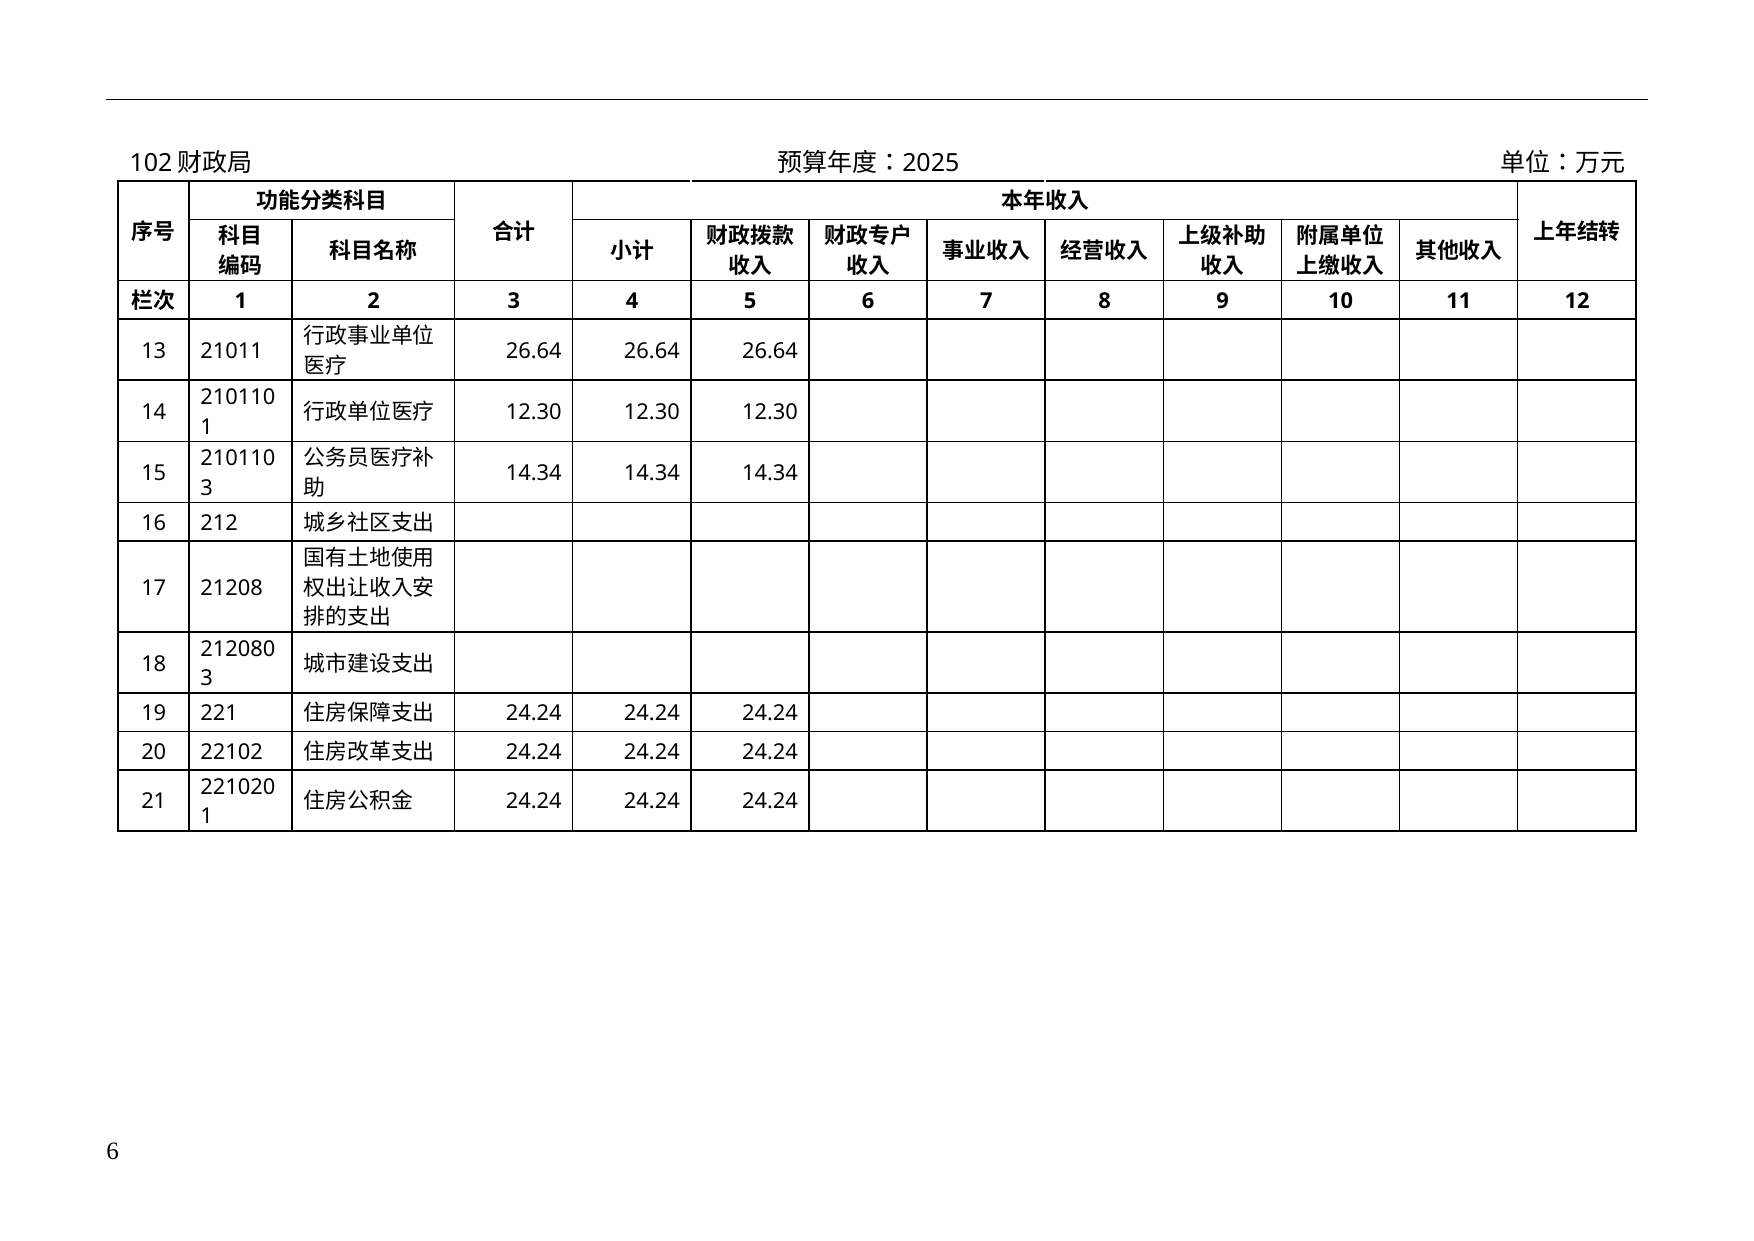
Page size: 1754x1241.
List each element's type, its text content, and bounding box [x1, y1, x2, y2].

table_cell [1282, 381, 1399, 441]
table_cell 21208 [190, 542, 291, 631]
table_cell 城市建设支出 [293, 633, 454, 692]
table_cell 栏次 [119, 281, 188, 318]
table_cell 其他收入 [1400, 220, 1517, 280]
table_cell [928, 320, 1044, 379]
table_cell [1282, 633, 1399, 692]
table_cell 14 [119, 381, 188, 441]
table_cell [810, 732, 926, 769]
table_cell 5 [692, 281, 808, 318]
table_cell [573, 542, 690, 631]
table_cell [1164, 442, 1281, 502]
table_cell 国有土地使用权出让收入安排的支出 [293, 542, 454, 631]
table_cell [810, 503, 926, 540]
table_cell 本年收入 [573, 182, 1517, 219]
table_cell [1282, 771, 1399, 830]
table_cell 24.24 [573, 732, 690, 769]
table_cell 住房保障支出 [293, 694, 454, 731]
table_cell 221 [190, 694, 291, 731]
table_cell 城乡社区支出 [293, 503, 454, 540]
table_cell [810, 771, 926, 830]
table_cell [1400, 771, 1517, 830]
table_cell [455, 503, 572, 540]
table_cell [1518, 503, 1635, 540]
table_cell [810, 442, 926, 502]
table_cell 附属单位上缴收入 [1282, 220, 1399, 280]
table_cell [1400, 442, 1517, 502]
table_cell [1046, 381, 1163, 441]
table_cell 小计 [573, 220, 690, 280]
table_cell 12.30 [455, 381, 572, 441]
table_cell 2101101 [190, 381, 291, 441]
table_cell [455, 542, 572, 631]
table_cell 3 [455, 281, 572, 318]
table_cell [1164, 542, 1281, 631]
table_cell [455, 633, 572, 692]
table_cell 财政专户 收入 [810, 220, 926, 280]
table_cell [1282, 320, 1399, 379]
table_cell [692, 633, 808, 692]
table_cell 22102 [190, 732, 291, 769]
table_cell [1518, 771, 1635, 830]
table_cell [1400, 633, 1517, 692]
table_header 预算年度：2025 [692, 143, 1044, 180]
table_cell 经营收入 [1046, 220, 1163, 280]
table_cell [1518, 381, 1635, 441]
table_cell [1282, 694, 1399, 731]
table_cell [1282, 442, 1399, 502]
table_cell [573, 633, 690, 692]
table_cell [928, 694, 1044, 731]
table_cell [1164, 320, 1281, 379]
table_cell 21 [119, 771, 188, 830]
table_cell 14.34 [573, 442, 690, 502]
table_cell 12 [1518, 281, 1635, 318]
table_cell 14.34 [455, 442, 572, 502]
table_cell [1164, 381, 1281, 441]
table_cell [1046, 503, 1163, 540]
table_cell [1400, 542, 1517, 631]
table_cell [1518, 320, 1635, 379]
table_cell [1518, 694, 1635, 731]
table_cell [928, 503, 1044, 540]
table_cell 科目名称 [293, 220, 454, 280]
table_cell [928, 771, 1044, 830]
table_cell 24.24 [573, 694, 690, 731]
table_cell [1046, 320, 1163, 379]
table_cell 13 [119, 320, 188, 379]
table_cell 住房公积金 [293, 771, 454, 830]
table_cell 24.24 [692, 771, 808, 830]
table_cell 19 [119, 694, 188, 731]
table_cell [810, 542, 926, 631]
table_cell [1518, 732, 1635, 769]
table_cell 住房改革支出 [293, 732, 454, 769]
table_cell [1400, 732, 1517, 769]
table_cell [1400, 381, 1517, 441]
table_cell [1400, 503, 1517, 540]
table_cell 4 [573, 281, 690, 318]
table_cell 24.24 [573, 771, 690, 830]
table_cell 24.24 [692, 732, 808, 769]
table_cell 24.24 [455, 732, 572, 769]
table_cell 18 [119, 633, 188, 692]
table_cell [928, 732, 1044, 769]
table_cell [1164, 503, 1281, 540]
table_cell 10 [1282, 281, 1399, 318]
table_cell 行政事业单位医疗 [293, 320, 454, 379]
table_cell [1046, 732, 1163, 769]
table_cell 上级补助收入 [1164, 220, 1281, 280]
table_cell 14.34 [692, 442, 808, 502]
table_cell 7 [928, 281, 1044, 318]
table_cell 财政拨款 收入 [692, 220, 808, 280]
table_cell [928, 442, 1044, 502]
table_cell 6 [810, 281, 926, 318]
table_cell [1518, 633, 1635, 692]
table_cell 事业收入 [928, 220, 1044, 280]
table_cell 功能分类科目 [190, 182, 454, 219]
table_cell [1400, 694, 1517, 731]
table_cell [1046, 633, 1163, 692]
table_cell 1 [190, 281, 291, 318]
table_cell 9 [1164, 281, 1281, 318]
table_cell [1164, 771, 1281, 830]
table_cell [1518, 442, 1635, 502]
table_cell [1282, 503, 1399, 540]
table_cell 24.24 [692, 694, 808, 731]
table_cell 17 [119, 542, 188, 631]
table_cell [1164, 694, 1281, 731]
table_cell 20 [119, 732, 188, 769]
table_cell 8 [1046, 281, 1163, 318]
table_cell 2101103 [190, 442, 291, 502]
table_cell [692, 503, 808, 540]
table_cell [810, 381, 926, 441]
table_cell 26.64 [455, 320, 572, 379]
table_cell 2 [293, 281, 454, 318]
table_cell 行政单位医疗 [293, 381, 454, 441]
table_cell [573, 503, 690, 540]
table_cell 212 [190, 503, 291, 540]
table_cell [1518, 542, 1635, 631]
table_cell [928, 542, 1044, 631]
table_cell [1282, 542, 1399, 631]
table_cell [1400, 320, 1517, 379]
table_cell 12.30 [692, 381, 808, 441]
table_cell 2120803 [190, 633, 291, 692]
table_cell [928, 633, 1044, 692]
table_cell 24.24 [455, 694, 572, 731]
table_cell [1164, 732, 1281, 769]
table_header 单位：万元 [1046, 143, 1635, 180]
table_header 102财政局 [119, 143, 690, 180]
table_cell 26.64 [692, 320, 808, 379]
table_cell [1046, 694, 1163, 731]
table_cell 26.64 [573, 320, 690, 379]
table_cell 上年结转 [1518, 182, 1635, 280]
table_cell 科目 编码 [190, 220, 291, 280]
table_cell 公务员医疗补助 [293, 442, 454, 502]
table_cell 11 [1400, 281, 1517, 318]
table_cell 12.30 [573, 381, 690, 441]
table_cell 21011 [190, 320, 291, 379]
table_cell [810, 633, 926, 692]
table_cell [1046, 442, 1163, 502]
table_cell [1046, 771, 1163, 830]
table_cell 16 [119, 503, 188, 540]
table_cell [928, 381, 1044, 441]
table_cell [1282, 732, 1399, 769]
table_cell 15 [119, 442, 188, 502]
table_cell 24.24 [455, 771, 572, 830]
table_cell 2210201 [190, 771, 291, 830]
table_cell 序号 [119, 182, 188, 280]
table_cell [1164, 633, 1281, 692]
table_cell [810, 320, 926, 379]
table_cell [810, 694, 926, 731]
table_cell [692, 542, 808, 631]
table_cell 合计 [455, 182, 572, 280]
table_cell [1046, 542, 1163, 631]
